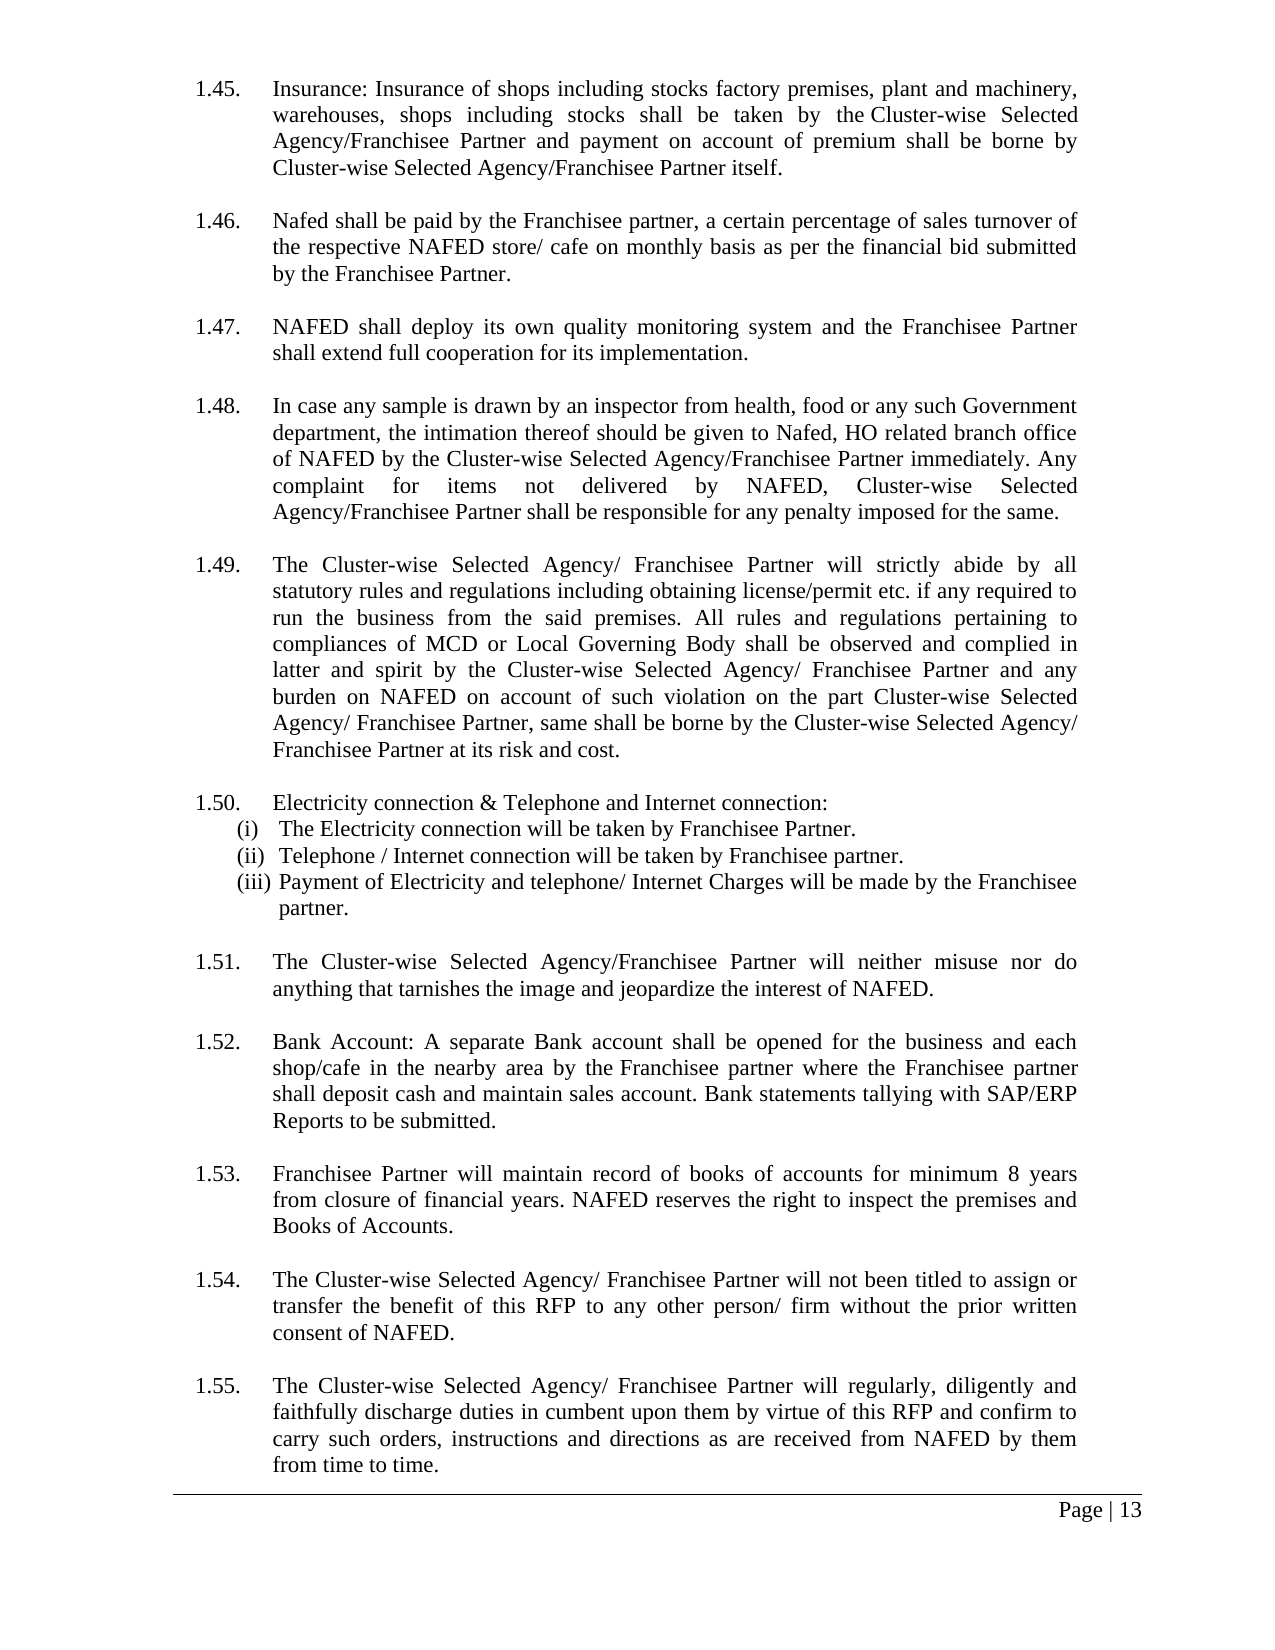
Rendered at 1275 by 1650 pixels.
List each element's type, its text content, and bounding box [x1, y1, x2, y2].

list Nafed shall be paid by the Franchisee partner, a certain percentage of sales turnover of the respective NAFED store/ cafe on monthly basis as per the financial bid submitted by the Franchisee Partner. [195, 207, 1079, 286]
list Insurance: Insurance of shops including stocks factory premises, plant and machinery, warehouses, shops including stocks shall be taken by the Cluster-wise Selected Agency/Franchisee Partner and payment on account of premium shall be borne by Cluster-wise Selected Agency/Franchisee Partner itself. [195, 75, 1079, 180]
list The Electricity connection will be taken by Franchisee Partner. [237, 815, 1078, 842]
list Franchisee Partner will maintain record of books of accounts for minimum 8 years from closure of financial years. NAFED reserves the right to inspect the premises and Books of Accounts. [195, 1160, 1079, 1239]
list NAFED shall deploy its own quality monitoring system and the Franchisee Partner shall extend full cooperation for its implementation. [195, 313, 1079, 366]
list The Cluster-wise Selected Agency/ Franchisee Partner will strictly abide by all statutory rules and regulations including obtaining license/permit etc. if any required to run the business from the said premises. All rules and regulations pertaining to compliances of MCD or Local Governing Body shall be observed and complied in latter and spirit by the Cluster-wise Selected Agency/ Franchisee Partner and any burden on NAFED on account of such violation on the part Cluster-wise Selected Agency/ Franchisee Partner, same shall be borne by the Cluster-wise Selected Agency/ Franchisee Partner at its risk and cost. [195, 551, 1079, 762]
list Electricity connection & Telephone and Internet connection: [195, 789, 1079, 815]
list The Cluster-wise Selected Agency/ Franchisee Partner will not been titled to assign or transfer the benefit of this RFP to any other person/ firm without the prior written consent of NAFED. [195, 1266, 1079, 1345]
list Telephone / Internet connection will be taken by Franchisee partner. [237, 842, 1078, 868]
list Payment of Electricity and telephone/ Internet Charges will be made by the Franchisee partner. [237, 868, 1078, 921]
list The Cluster-wise Selected Agency/ Franchisee Partner will regularly, diligently and faithfully discharge duties in cumbent upon them by virtue of this RFP and confirm to carry such orders, instructions and directions as are received from NAFED by them from time to time. [195, 1372, 1079, 1477]
list Bank Account: A separate Bank account shall be opened for the business and each shop/cafe in the nearby area by the Franchisee partner where the Franchisee partner shall deposit cash and maintain sales account. Bank statements tallying with SAP/ERP Reports to be submitted. [195, 1028, 1079, 1133]
list The Cluster-wise Selected Agency/Franchisee Partner will neither misuse nor do anything that tarnishes the image and jeopardize the interest of NAFED. [195, 948, 1079, 1001]
list In case any sample is drawn by an inspector from health, food or any such Government department, the intimation thereof should be given to Nafed, HO related branch office of NAFED by the Cluster-wise Selected Agency/Franchisee Partner immediately. Any complaint for items not delivered by NAFED, Cluster-wise Selected Agency/Franchisee Partner shall be responsible for any penalty imposed for the same. [195, 393, 1079, 524]
